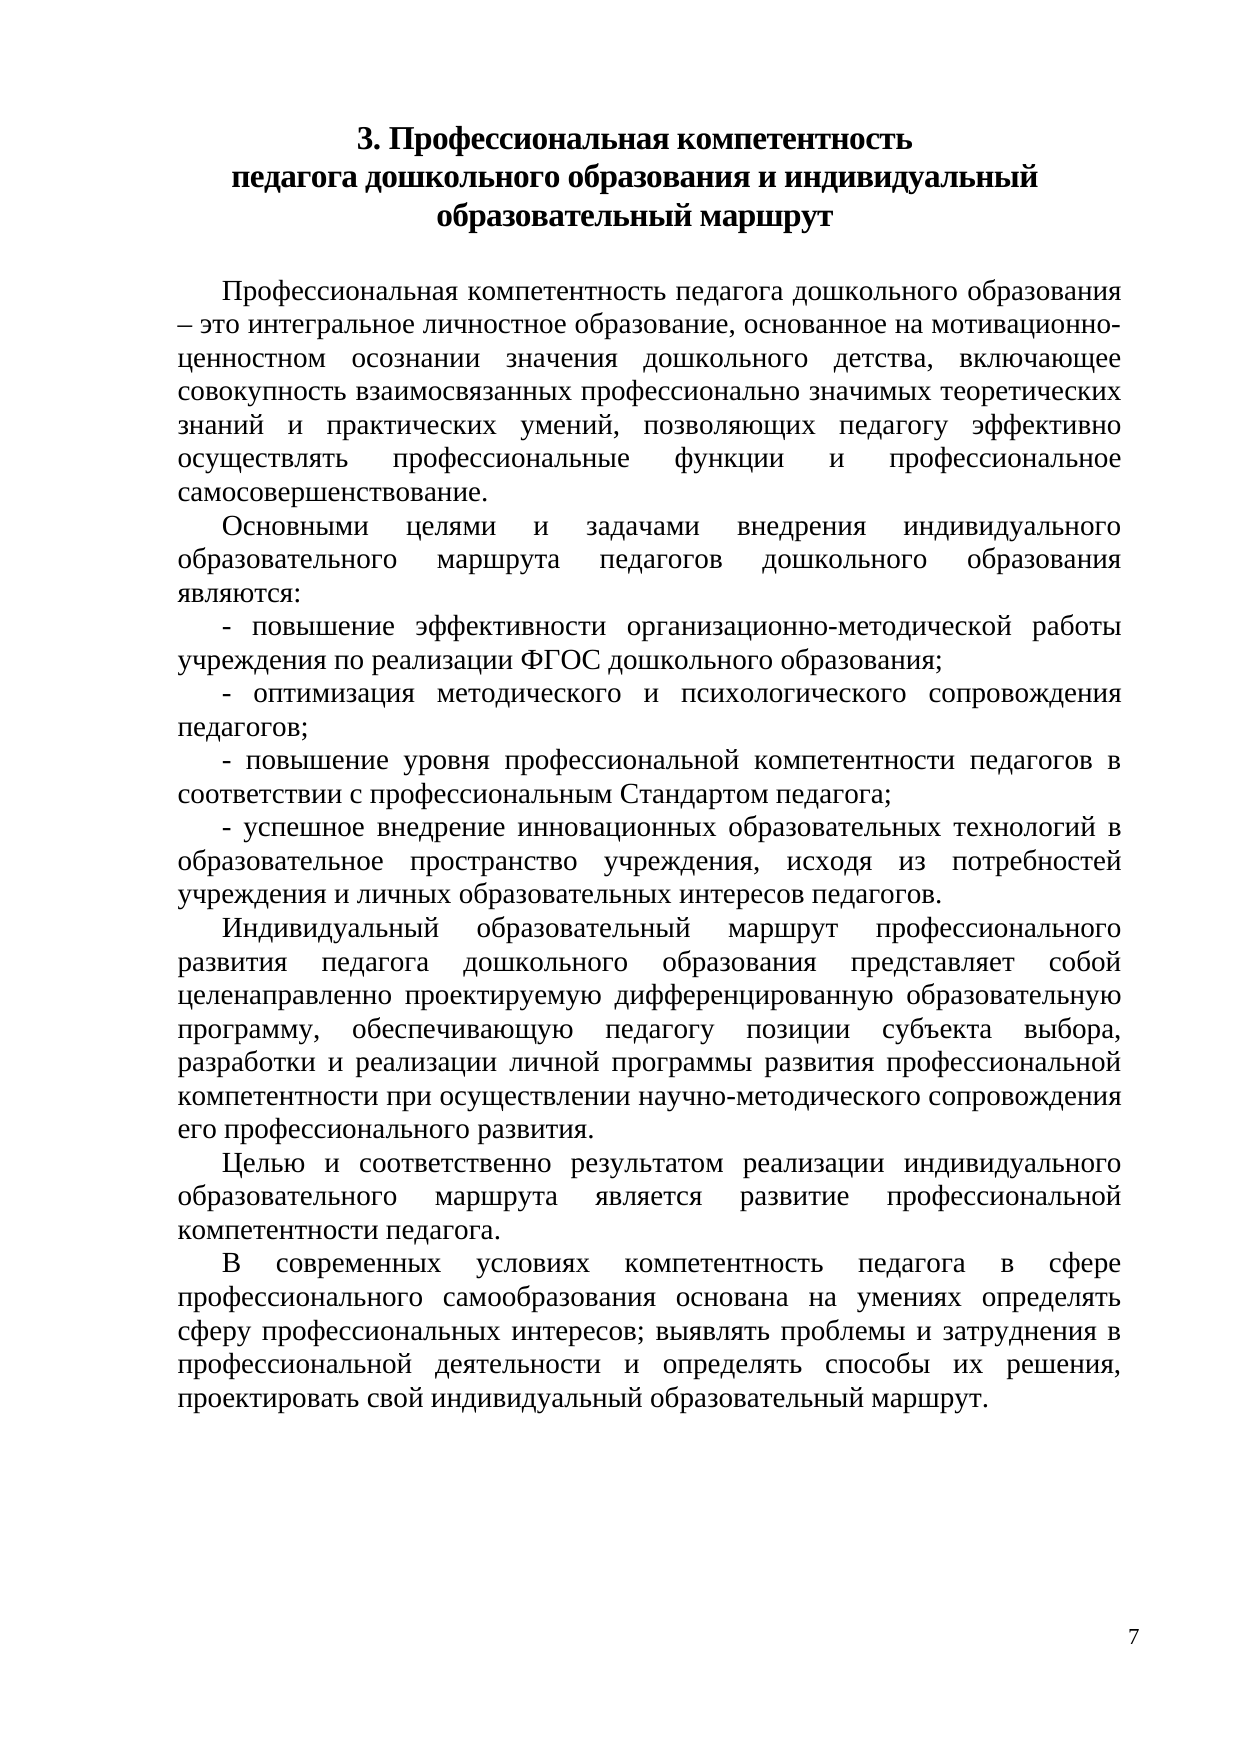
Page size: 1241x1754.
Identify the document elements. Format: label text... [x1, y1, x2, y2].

subtitle педагога дошкольного образования и индивидуальный образовательный маршрут [148, 156, 1122, 233]
text - успешное внедрение инновационных образовательных технологий в образовательное пространство учреждения, исходя из потребностей учреждения и личных образовательных интересов педагогов. [177, 809, 1122, 910]
text В современных условиях компетентность педагога в сфере профессионального самообразования основана на умениях определять сферу профессиональных интересов; выявлять проблемы и затруднения в профессиональной деятельности и определять способы их решения, проектировать свой индивидуальный образовательный маршрут. [177, 1246, 1122, 1413]
text Профессиональная компетентность педагога дошкольного образования – это интегральное личностное образование, основанное на мотивационно-ценностном осознании значения дошкольного детства, включающее совокупность взаимосвязанных профессионально значимых теоретических знаний и практических умений, позволяющих педагогу эффективно осуществлять профессиональные функции и профессиональное самосовершенствование. [177, 273, 1122, 508]
text Целью и соответственно результатом реализации индивидуального образовательного маршрута является развитие профессиональной компетентности педагога. [177, 1145, 1122, 1246]
text - повышение эффективности организационно-методической работы учреждения по реализации ФГОС дошкольного образования; [177, 608, 1122, 675]
text - повышение уровня профессиональной компетентности педагогов в соответствии с профессиональным Стандартом педагога; [177, 742, 1122, 809]
text Индивидуальный образовательный маршрут профессионального развития педагога дошкольного образования представляет собой целенаправленно проектируемую дифференцированную образовательную программу, обеспечивающую педагогу позиции субъекта выбора, разработки и реализации личной программы развития профессиональной компетентности при осуществлении научно-методического сопровождения его профессионального развития. [177, 910, 1122, 1145]
text - оптимизация методического и психологического сопровождения педагогов; [177, 675, 1122, 742]
text Основными целями и задачами внедрения индивидуального образовательного маршрута педагогов дошкольного образования являются: [177, 508, 1122, 608]
subtitle 3. Профессиональная компетентность [148, 118, 1122, 156]
